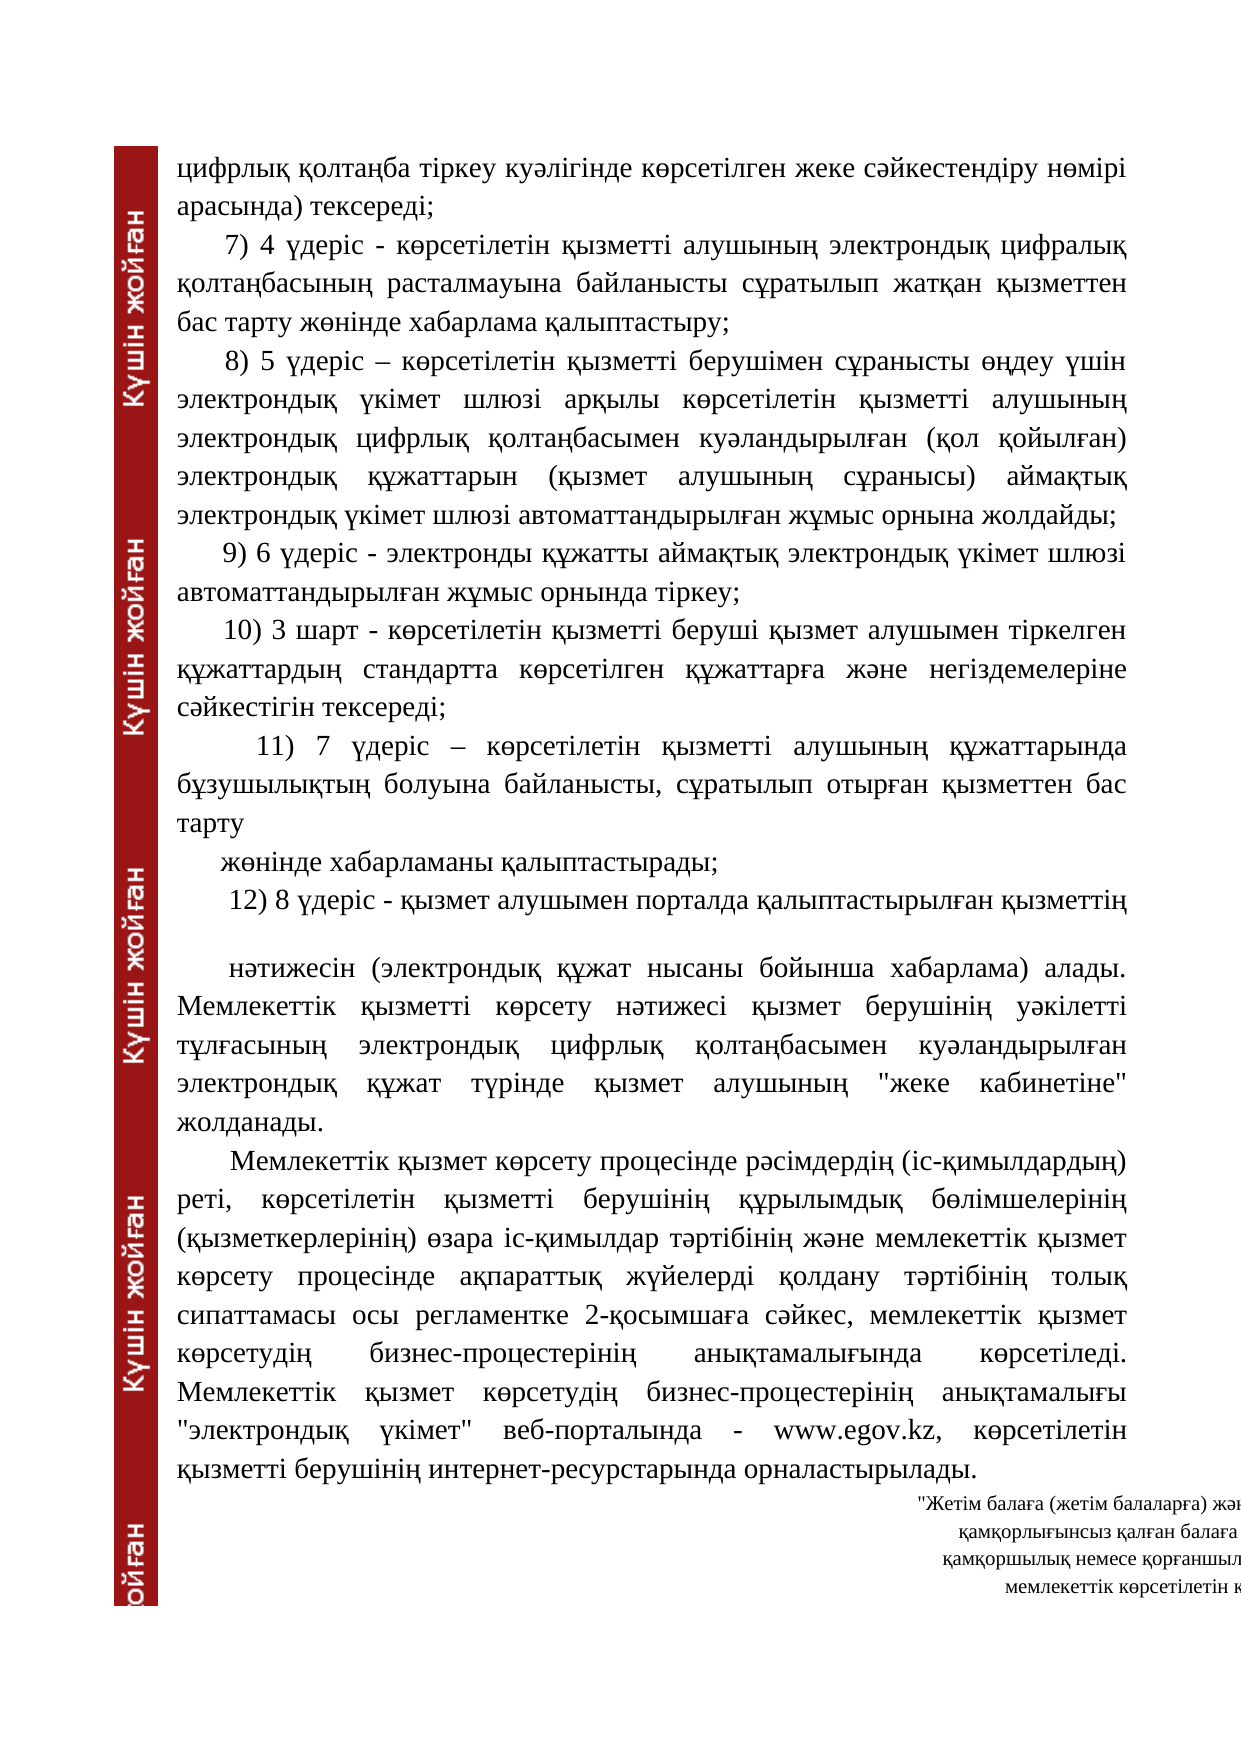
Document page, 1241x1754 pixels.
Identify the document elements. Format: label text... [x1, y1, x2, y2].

text Мемлекеттік қызмет көрсету процесінде рәсімдердің (іс-қимылдардың) реті, көрсетілетін қызметті берушінің құрылымдық бөлімшелерінің (қызметкерлерінің) өзара іс-қимылдар тәртібінің және мемлекеттік қызмет көрсету процесінде ақпараттық жүйелерді қолдану тәртібінің толық сипаттамасы осы регламентке 2-қосымшаға сәйкес, мемлекеттік қызмет көрсетудің бизнес-процестерінің анықтамалығында көрсетіледі. Мемлекеттік қызмет көрсетудің бизнес-процестерінің анықтамалығы "электрондық үкімет" веб-порталында - www.egov.kz, көрсетілетін қызметті берушінің интернет-ресурстарында орналастырылады. [112, 1143, 1128, 1484]
text 11) 7 үдеріс – көрсетілетін қызметті алушының құжаттарында бұзушылықтың болуына байланысты, сұратылып отырған қызметтен бас тарту [112, 728, 1128, 839]
text 8) 5 үдеріс – көрсетілетін қызметті берушімен сұранысты өңдеу үшін электрондық үкiмет шлюзi арқылы көрсетілетін қызметті алушының электрондық цифрлық қолтаңбасымен куәландырылған (қол қойылған) электрондық құжаттарын (қызмет алушының сұранысы) аймақтық электрондық үкімет шлюзі автоматтандырылған жұмыс орнына жолдайды; [112, 343, 1128, 530]
picture [114, 877, 158, 882]
picture [114, 146, 158, 150]
text жөнінде хабарламаны қалыптастырады; [112, 844, 1128, 877]
picture [114, 1138, 158, 1143]
text 12) 8 үдеріс - қызмет алушымен порталда қалыптастырылған қызметтің [112, 882, 1128, 946]
picture [114, 946, 158, 950]
picture [114, 1484, 158, 1490]
text 10) 3 шарт - көрсетілетін қызметті беруші қызмет алушымен тіркелген құжаттардың стандартта көрсетілген құжаттарға және негіздемелеріне сәйкестігін тексереді; [112, 612, 1128, 723]
table_header [101, 1490, 912, 1599]
text 9) 6 үдеріс - электронды құжатты аймақтық электрондық үкімет шлюзі автоматтандырылған жұмыс орнында тiркеу; [112, 535, 1128, 607]
picture [114, 222, 158, 227]
text 7) 4 үдеріс - көрсетілетін қызметті алушының электрондық цифралық қолтаңбасының расталмауына байланысты сұратылып жатқан қызметтен бас тарту жөнінде хабарлама қалыптастыру; [112, 227, 1128, 338]
text нәтижесін (электрондық құжат нысаны бойынша хабарлама) алады. Мемлекеттік қызметті көрсету нәтижесі қызмет берушінің уәкілетті тұлғасының электрондық цифрлық қолтаңбасымен куәландырылған электрондық құжат түрінде қызмет алушының "жеке кабинетіне" жолданады. [112, 950, 1128, 1138]
picture [114, 723, 158, 728]
picture [114, 607, 158, 612]
picture [114, 1599, 158, 1606]
picture [114, 839, 158, 844]
picture [114, 338, 158, 343]
picture [114, 530, 158, 535]
